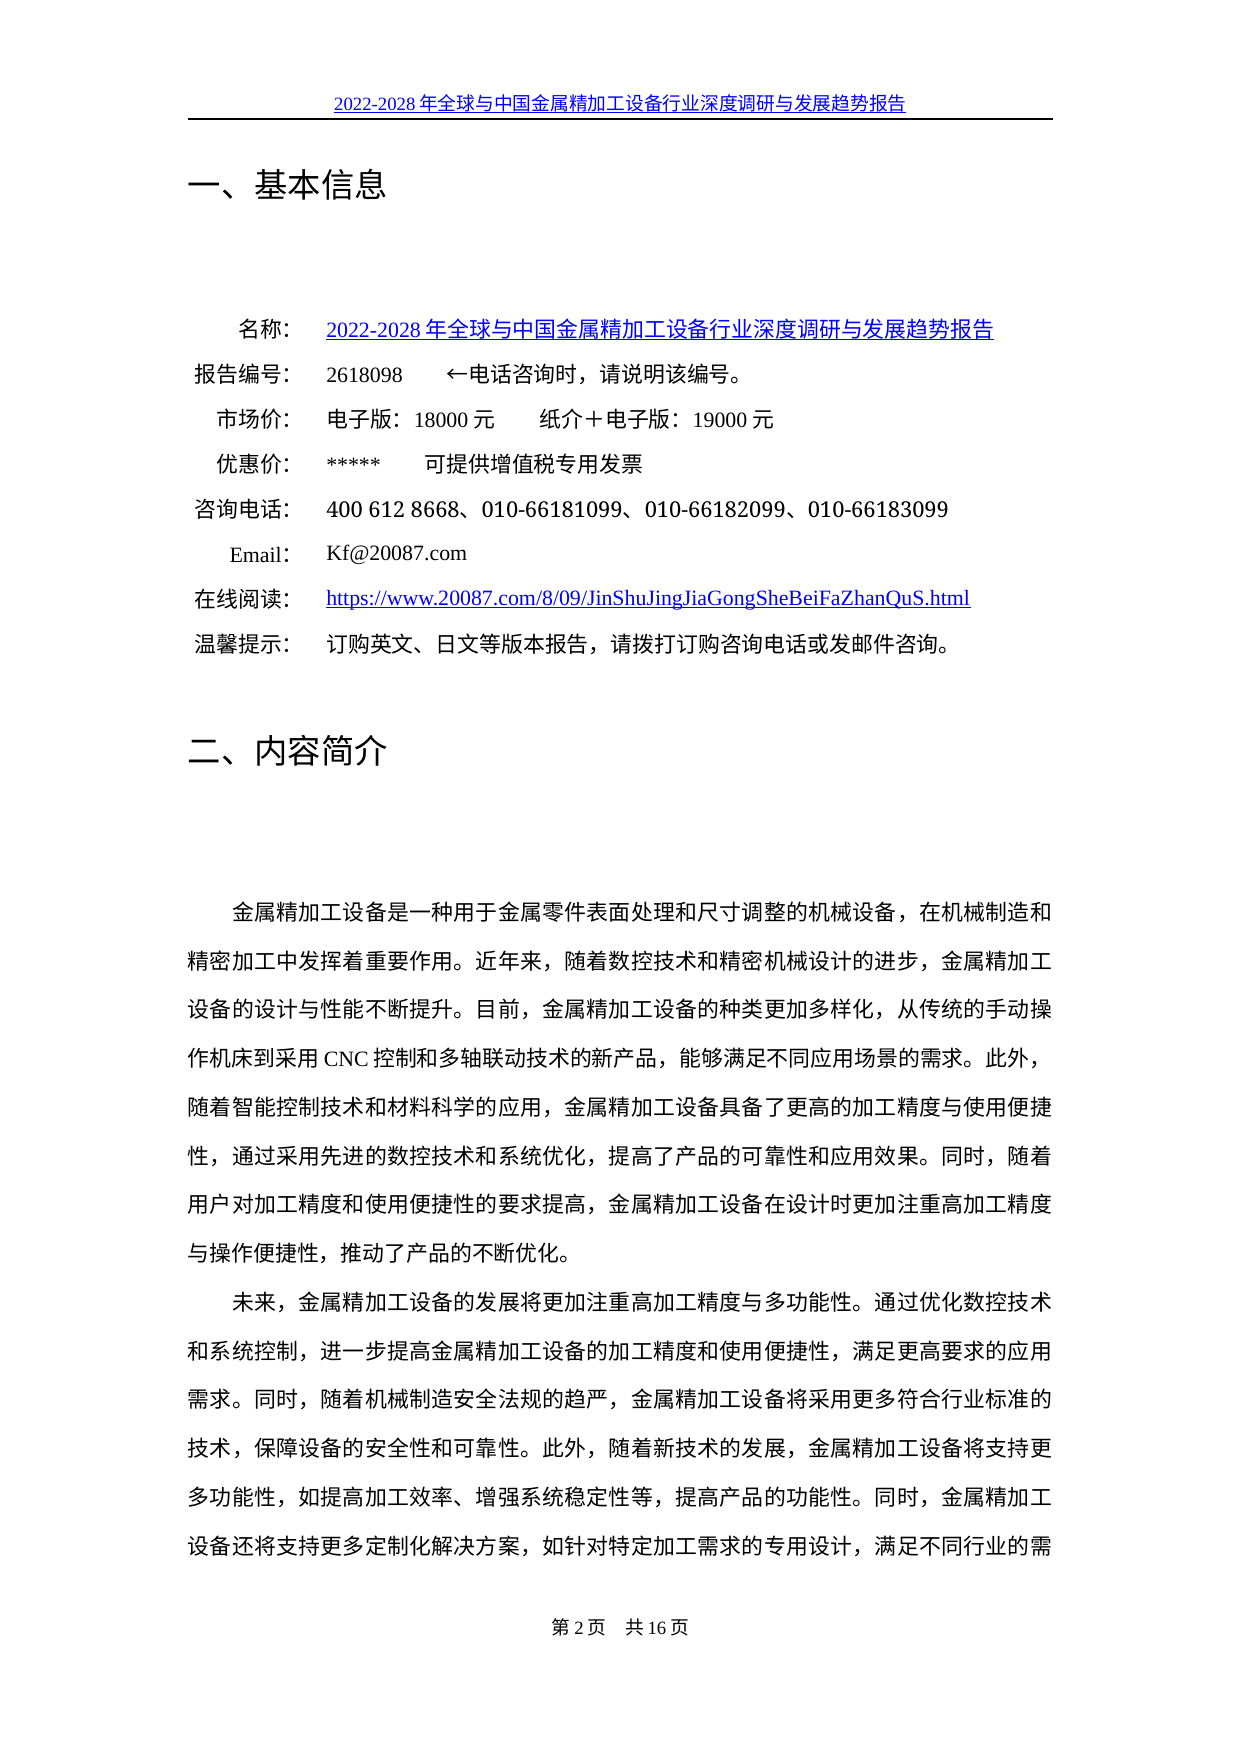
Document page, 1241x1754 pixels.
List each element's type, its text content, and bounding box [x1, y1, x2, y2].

table_cell 市场价： [167, 402, 315, 447]
table_header 2022-2028年全球与中国金属精加工设备行业深度调研与发展趋势报告 [315, 312, 1073, 357]
table_cell ***** 可提供增值税专用发票 [315, 447, 1073, 492]
table_cell 2618098 ←电话咨询时，请说明该编号。 [315, 357, 1073, 402]
table_cell Email： [167, 537, 315, 582]
table_cell 优惠价： [167, 447, 315, 492]
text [187, 894, 1053, 1561]
title 二、内容简介 [187, 717, 1053, 782]
table_cell Kf@20087.com [315, 537, 1073, 582]
table_cell 温馨提示： [167, 627, 315, 672]
table_cell 电子版：18000 元 纸介＋电子版：19000 元 [315, 402, 1073, 447]
table_cell 400 612 8668、010-66181099、010-66182099、010-66183099 [315, 492, 1073, 537]
table_cell 订购英文、日文等版本报告，请拨打订购咨询电话或发邮件咨询。 [315, 627, 1073, 672]
table_cell 报告编号： [167, 357, 315, 402]
table_cell 在线阅读： [167, 582, 315, 627]
table_cell 咨询电话： [167, 492, 315, 537]
table_header 名称： [167, 312, 315, 357]
table_cell [315, 582, 1073, 627]
title 一、基本信息 [187, 150, 1053, 215]
